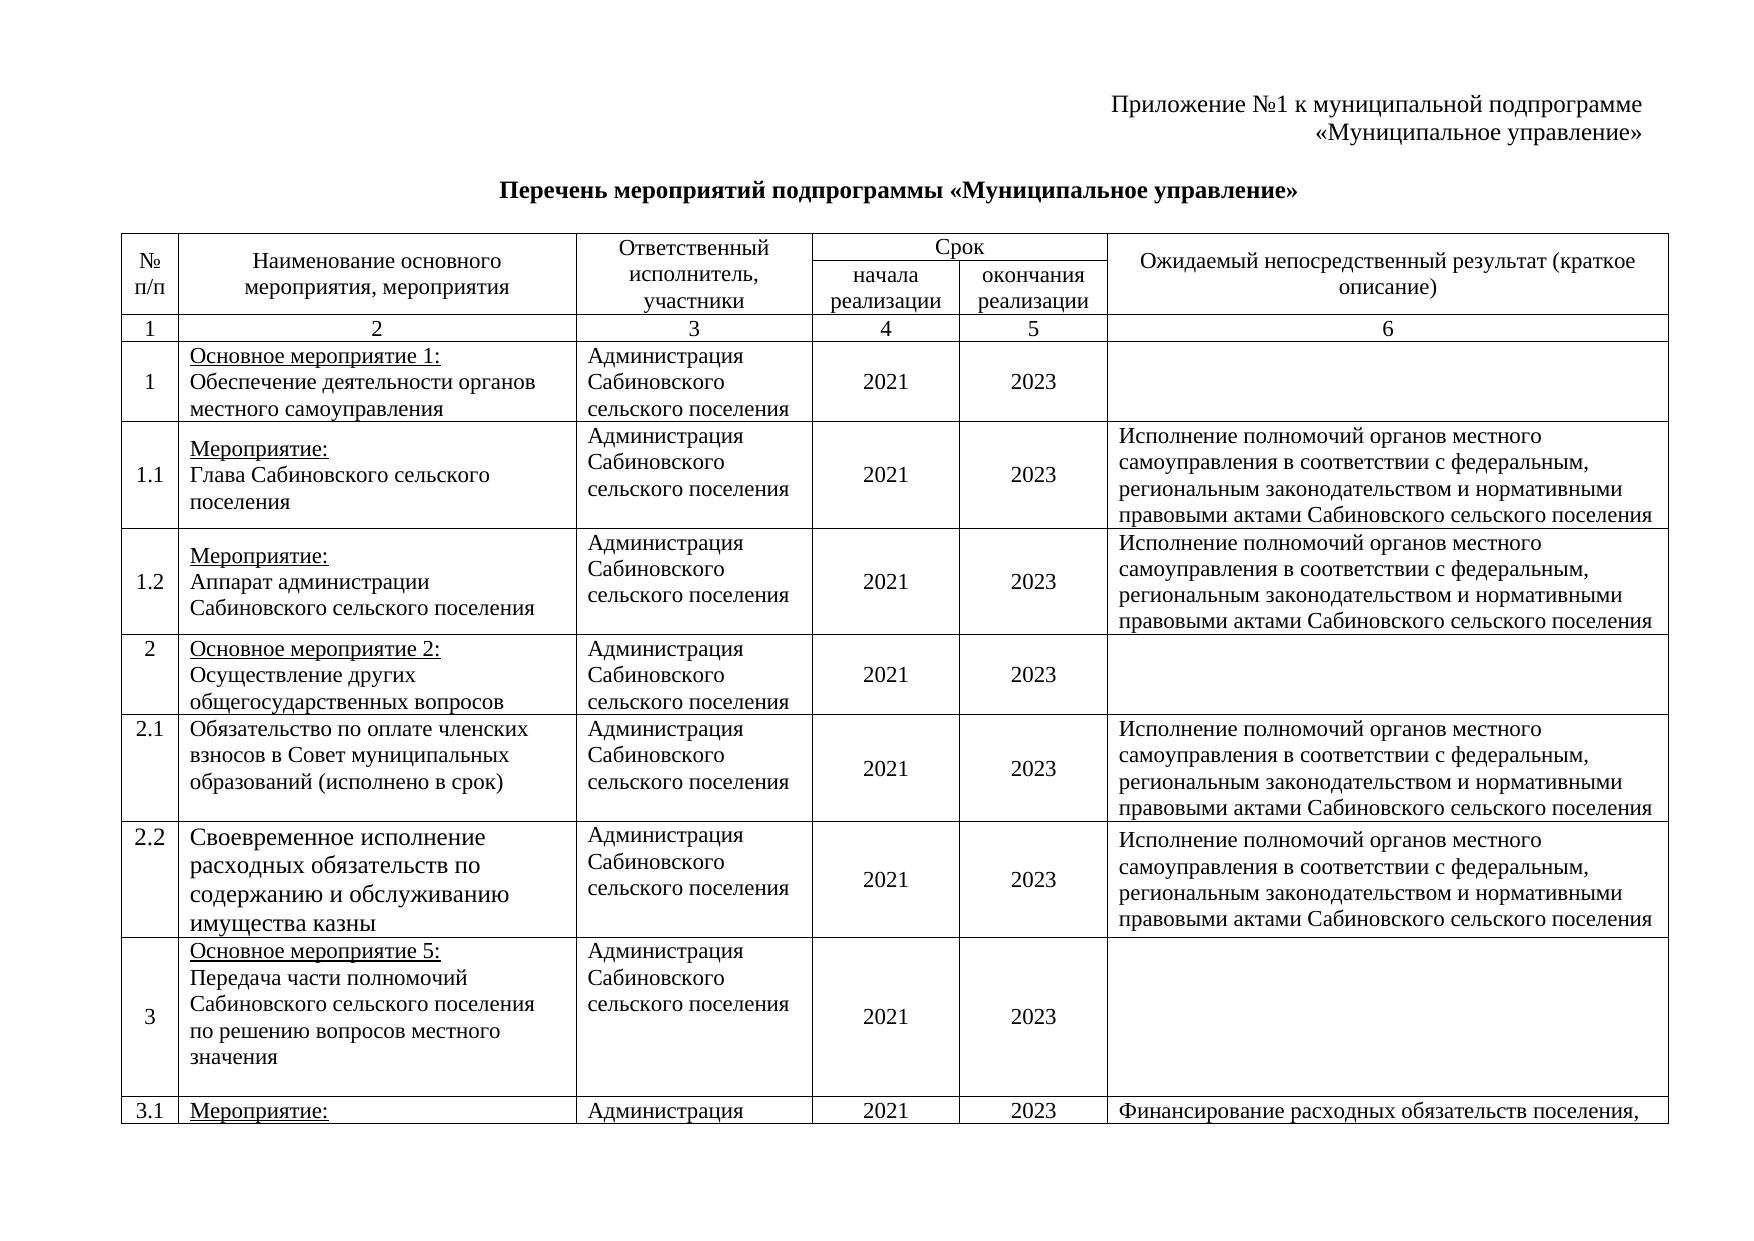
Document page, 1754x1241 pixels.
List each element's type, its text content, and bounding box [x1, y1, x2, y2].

table_header № п/п [122, 234, 178, 313]
table_cell 1 [122, 315, 178, 341]
table_cell 1.1 [122, 422, 178, 527]
table_cell 2023 [960, 1097, 1107, 1123]
table_cell Обязательство по оплате членских взносов в Совет муниципальных образований (исполнено в срок) [179, 715, 576, 821]
table_cell 2021 [813, 529, 959, 634]
text «Муниципальное управление» [133, 117, 1642, 146]
table_cell 2021 [813, 422, 959, 527]
table_cell 2.1 [122, 715, 178, 821]
table_cell Администрация Сабиновского сельского поселения [577, 342, 812, 421]
table_cell 2021 [813, 715, 959, 821]
table_cell 2021 [813, 342, 959, 421]
table_cell 2021 [813, 822, 959, 937]
text Приложение №1 к муниципальной подпрограмме [133, 89, 1642, 117]
table_cell 4 [813, 315, 959, 341]
table_cell Мероприятие: Аппарат администрации Сабиновского сельского поселения [179, 529, 576, 634]
table_header Ожидаемый непосредственный результат (краткое описание) [1108, 234, 1668, 313]
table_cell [577, 1097, 812, 1123]
table_header Наименование основного мероприятия, мероприятия [179, 234, 576, 313]
table_cell 6 [1108, 315, 1668, 341]
table_cell 2023 [960, 529, 1107, 634]
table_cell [179, 1097, 576, 1123]
table_header Срок [813, 234, 1107, 260]
table_cell Администрация Сабиновского сельского поселения [577, 422, 812, 527]
table_cell 2021 [813, 635, 959, 714]
table_cell 2023 [960, 635, 1107, 714]
table_cell Администрация Сабиновского сельского поселения [577, 715, 812, 821]
table_cell 2023 [960, 822, 1107, 937]
table_cell [1108, 342, 1668, 421]
table_cell 3.1 [122, 1097, 178, 1123]
table_cell окончания реализации [960, 261, 1107, 313]
table_cell 3 [577, 315, 812, 341]
subtitle Перечень мероприятий подпрограммы «Муниципальное управление» [133, 175, 1665, 204]
table_cell Основное мероприятие 1: Обеспечение деятельности органов местного самоуправления [179, 342, 576, 421]
table_cell 1 [122, 342, 178, 421]
table_cell 3 [122, 938, 178, 1096]
table_cell Мероприятие: Глава Сабиновского сельского поселения [179, 422, 576, 527]
table_cell Администрация Сабиновского сельского поселения [577, 635, 812, 714]
table_cell [1108, 635, 1668, 714]
table_cell Администрация Сабиновского сельского поселения [577, 529, 812, 634]
table_cell 5 [960, 315, 1107, 341]
table_cell начала реализации [813, 261, 959, 313]
table_cell 2.2 [122, 822, 178, 937]
table_cell 2023 [960, 938, 1107, 1096]
table_cell 2 [122, 635, 178, 714]
table_cell [1108, 938, 1668, 1096]
table_cell 2021 [813, 938, 959, 1096]
table_cell Основное мероприятие 2: Осуществление других общегосударственных вопросов [179, 635, 576, 714]
table_cell Своевременное исполнение расходных обязательств по содержанию и обслуживанию имущества казны [179, 822, 576, 937]
table_cell 1.2 [122, 529, 178, 634]
table_cell Основное мероприятие 5: Передача части полномочий Сабиновского сельского поселения по решению вопросов местного значения [179, 938, 576, 1096]
table_cell 2023 [960, 342, 1107, 421]
table_cell Администрация Сабиновского сельского поселения [577, 822, 812, 937]
table_cell 2023 [960, 715, 1107, 821]
table_cell 2 [179, 315, 576, 341]
table_header Ответственный исполнитель, участники [577, 234, 812, 313]
table_cell 2021 [813, 1097, 959, 1123]
table_cell 2023 [960, 422, 1107, 527]
table_cell Администрация Сабиновского сельского поселения [577, 938, 812, 1096]
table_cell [1108, 1097, 1668, 1123]
